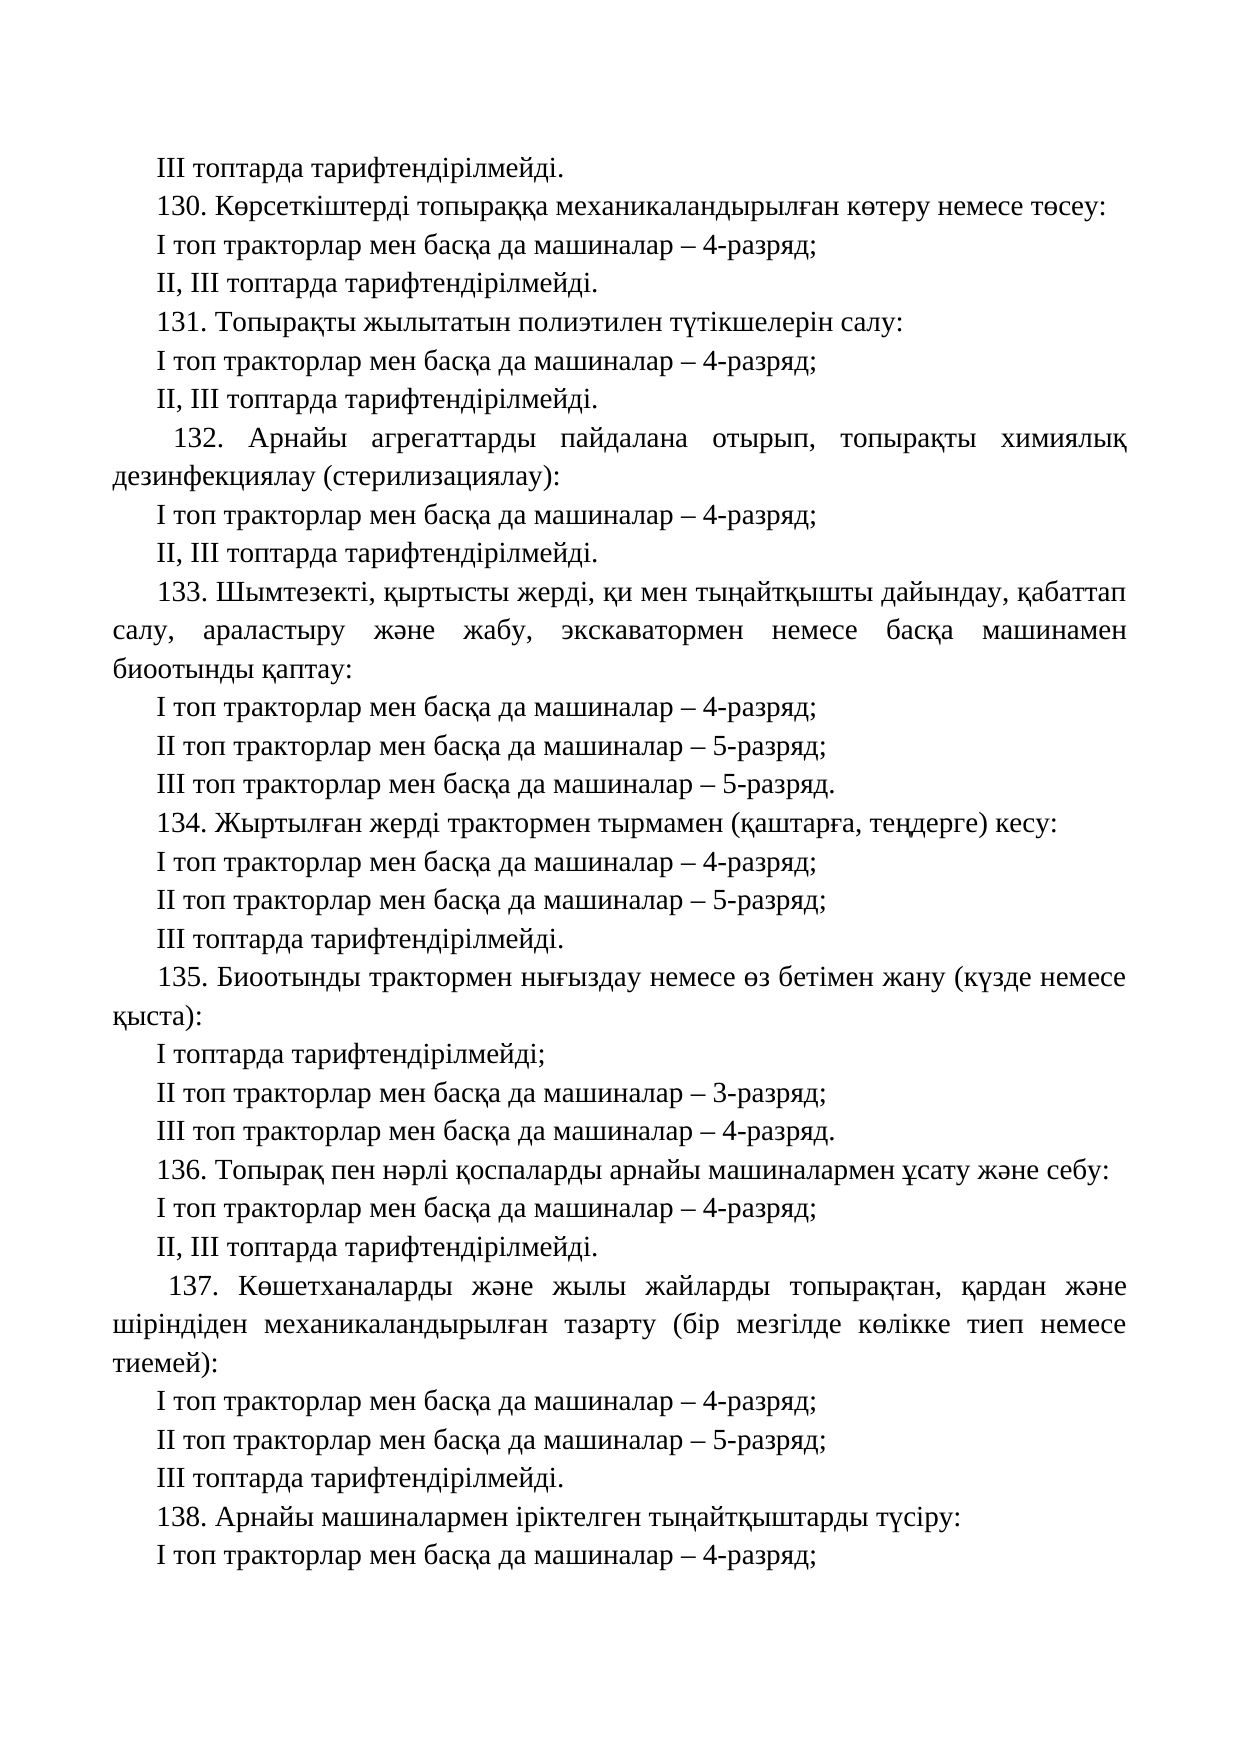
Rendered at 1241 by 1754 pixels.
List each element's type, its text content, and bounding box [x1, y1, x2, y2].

text II, III топтарда тарифтендірілмейді. [112, 1229, 1128, 1263]
text III топтарда тарифтендірілмейді. [112, 1460, 1128, 1494]
text II, III топтарда тарифтендірілмейді. [112, 266, 1128, 299]
text II топ тракторлар мен басқа да машиналар – 5-разряд; [112, 882, 1128, 916]
text 135. Биоотынды трактормен нығыздау немесе өз бетімен жану (күзде немесе қыста): [112, 959, 1128, 1031]
text 132. Арнайы агрегаттарды пайдалана отырып, топырақты химиялық дезинфекциялау (стерилизациялау): [112, 420, 1128, 492]
text I топтарда тарифтендірілмейді; [112, 1036, 1128, 1070]
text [112, 1537, 1128, 1571]
text 130. Көрсеткіштерді топыраққа механикаландырылған көтеру немесе төсеу: [112, 188, 1128, 222]
text I топ тракторлар мен басқа да машиналар – 4-разряд; [112, 343, 1128, 376]
text III топтарда тарифтендірілмейді. [112, 150, 1128, 183]
text II, III топтарда тарифтендірілмейді. [112, 381, 1128, 415]
text II топ тракторлар мен басқа да машиналар – 5-разряд; [112, 1422, 1128, 1455]
text 131. Топырақты жылытатын полиэтилен түтікшелерін салу: [112, 304, 1128, 338]
text 134. Жыртылған жерді трактормен тырмамен (қаштарға, теңдерге) кесу: [112, 805, 1128, 839]
text II, III топтарда тарифтендірілмейді. [112, 535, 1128, 569]
text 133. Шымтезекті, қыртысты жерді, қи мен тыңайтқышты дайындау, қабаттап салу, араластыру және жабу, экскаватормен немесе басқа машинамен биоотынды қаптау: [112, 574, 1128, 684]
text I топ тракторлар мен басқа да машиналар – 4-разряд; [112, 689, 1128, 723]
text II топ тракторлар мен басқа да машиналар – 5-разряд; [112, 728, 1128, 762]
text 138. Арнайы машиналармен іріктелген тыңайтқыштарды түсіру: [112, 1499, 1128, 1532]
text I топ тракторлар мен басқа да машиналар – 4-разряд; [112, 844, 1128, 877]
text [112, 227, 1128, 261]
text III топтарда тарифтендірілмейді. [112, 921, 1128, 954]
text 137. Көшетханаларды және жылы жайларды топырақтан, қардан және шіріндіден механикаландырылған тазарту (бір мезгілде көлікке тиеп немесе тиемей): [112, 1268, 1128, 1378]
text I топ тракторлар мен басқа да машиналар – 4-разряд; [112, 1383, 1128, 1417]
text I топ тракторлар мен басқа да машиналар – 4-разряд; [112, 497, 1128, 530]
text I топ тракторлар мен басқа да машиналар – 4-разряд; [112, 1191, 1128, 1224]
text III топ тракторлар мен басқа да машиналар – 5-разряд. [112, 767, 1128, 800]
text II топ тракторлар мен басқа да машиналар – 3-разряд; [112, 1075, 1128, 1108]
text 136. Топырақ пен нәрлі қоспаларды арнайы машиналармен ұсату және себу: [112, 1152, 1128, 1186]
text III топ тракторлар мен басқа да машиналар – 4-разряд. [112, 1113, 1128, 1147]
